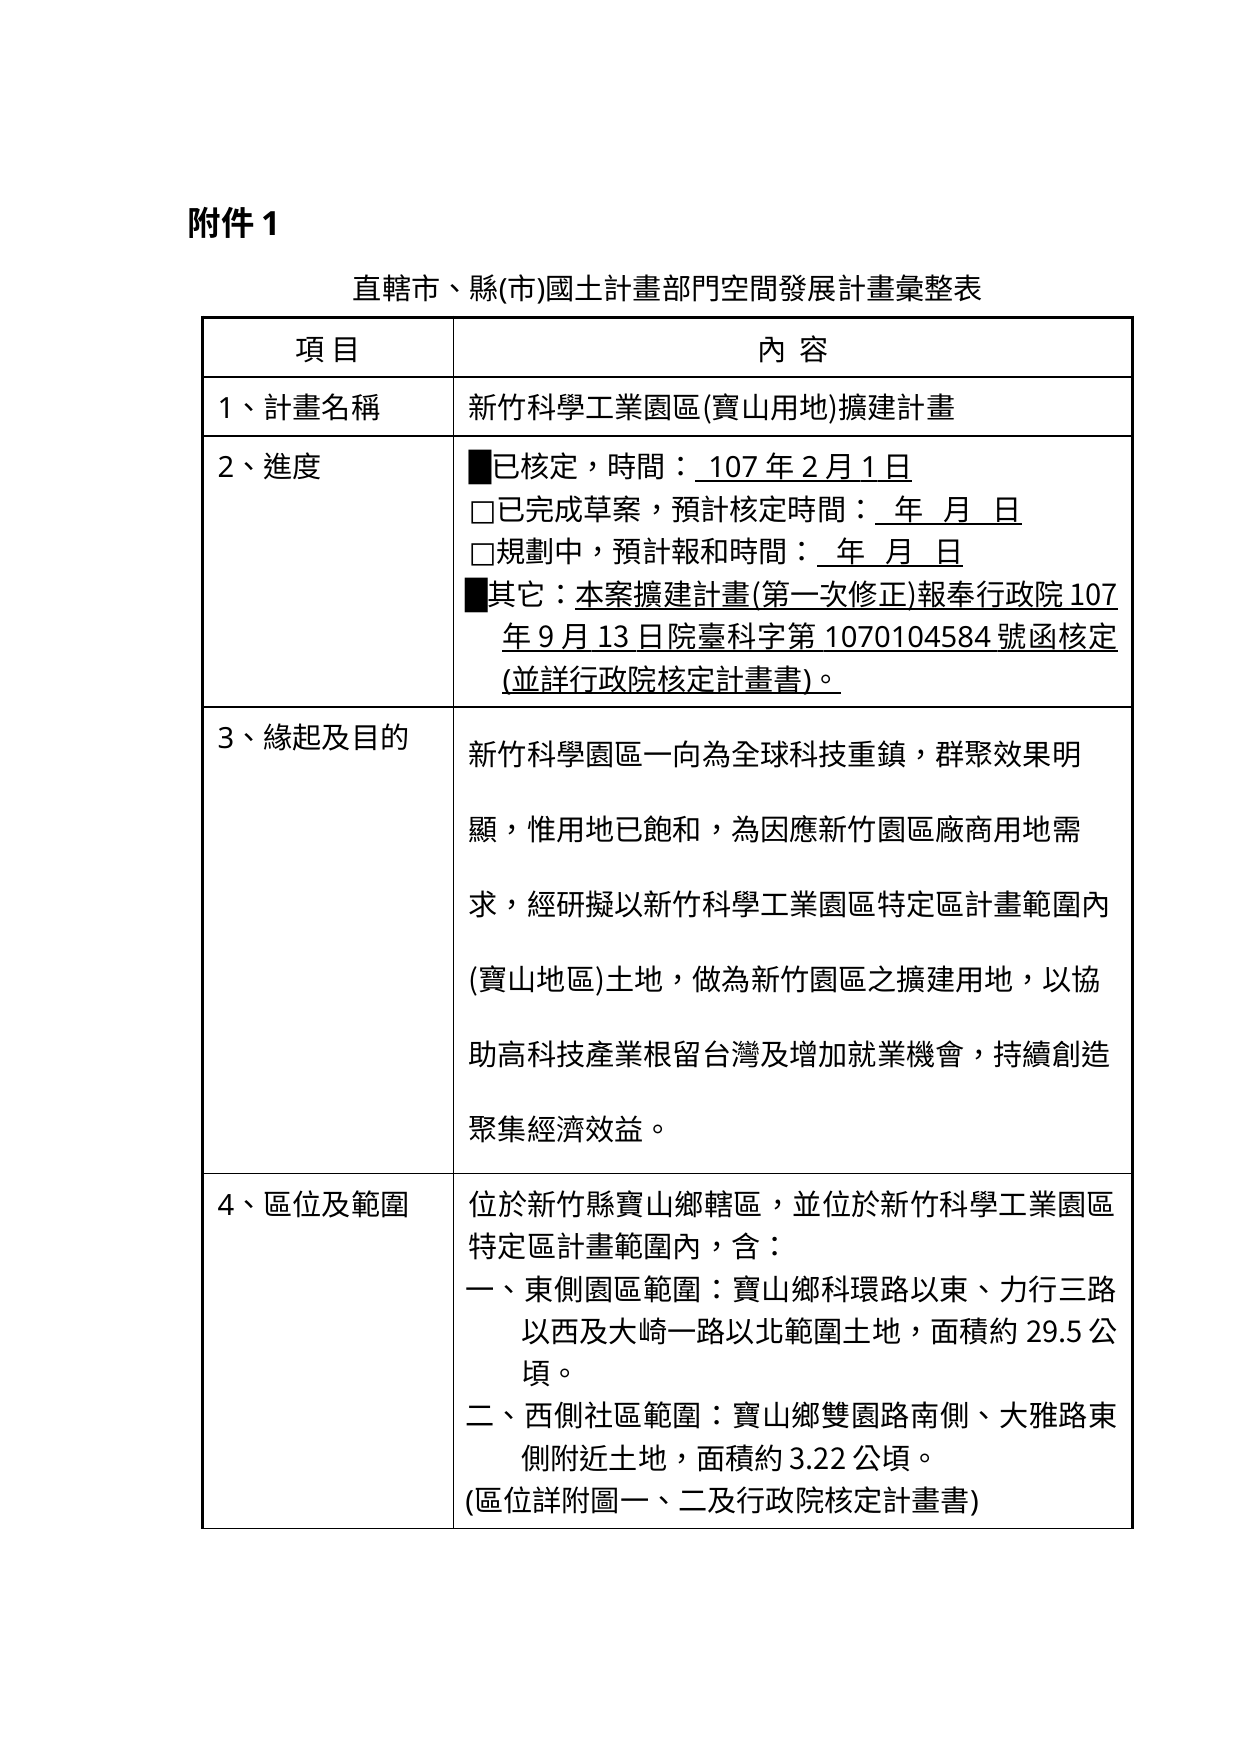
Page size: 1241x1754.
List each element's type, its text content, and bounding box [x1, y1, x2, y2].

table_cell 3、緣起及目的 [204, 708, 453, 1172]
table_cell 位於新竹縣寶山鄉轄區，並位於新竹科學工業園區特定區計畫範圍內，含： 一、東側園區範圍：寶山鄉科環路以東、力行三路以西及大崎一路以北範圍土地，面積約29.5公頃。 二、西側社區範圍：寶山鄉雙園路南側、大雅路東側附近土地，面積約3.22公頃。 (區位詳附圖一、二及行政院核定計畫書) [454, 1174, 1131, 1527]
table_cell 項 目 [204, 319, 453, 376]
table_cell 1、計畫名稱 [204, 378, 453, 435]
table_cell 4、區位及範圍 [204, 1174, 453, 1527]
table_cell 新竹科學園區一向為全球科技重鎮，群聚效果明顯，惟用地已飽和，為因應新竹園區廠商用地需求，經研擬以新竹科學工業園區特定區計畫範圍內(寶山地區)土地，做為新竹園區之擴建用地，以協助高科技產業根留台灣及增加就業機會，持續創造聚集經濟效益。 [454, 708, 1131, 1172]
table_cell 新竹科學工業園區(寶山用地)擴建計畫 [454, 378, 1131, 435]
table_cell 2、進度 [204, 437, 453, 706]
table_header 直轄市、縣(市)國土計畫部門空間發展計畫彙整表 [203, 258, 1133, 316]
text 附件1 [187, 183, 1053, 258]
table_cell 內 容 [454, 319, 1131, 376]
table_cell █已核定，時間： 107 年 2 月1日 □已完成草案，預計核定時間： 年 月 日 □規劃中，預計報和時間： 年 月 日 █其它：本案擴建計畫(第一次修正)報奉行政院107年9月13日院臺科字第1070104584號函核定(並詳行政院核定計畫書)。 [454, 437, 1131, 706]
